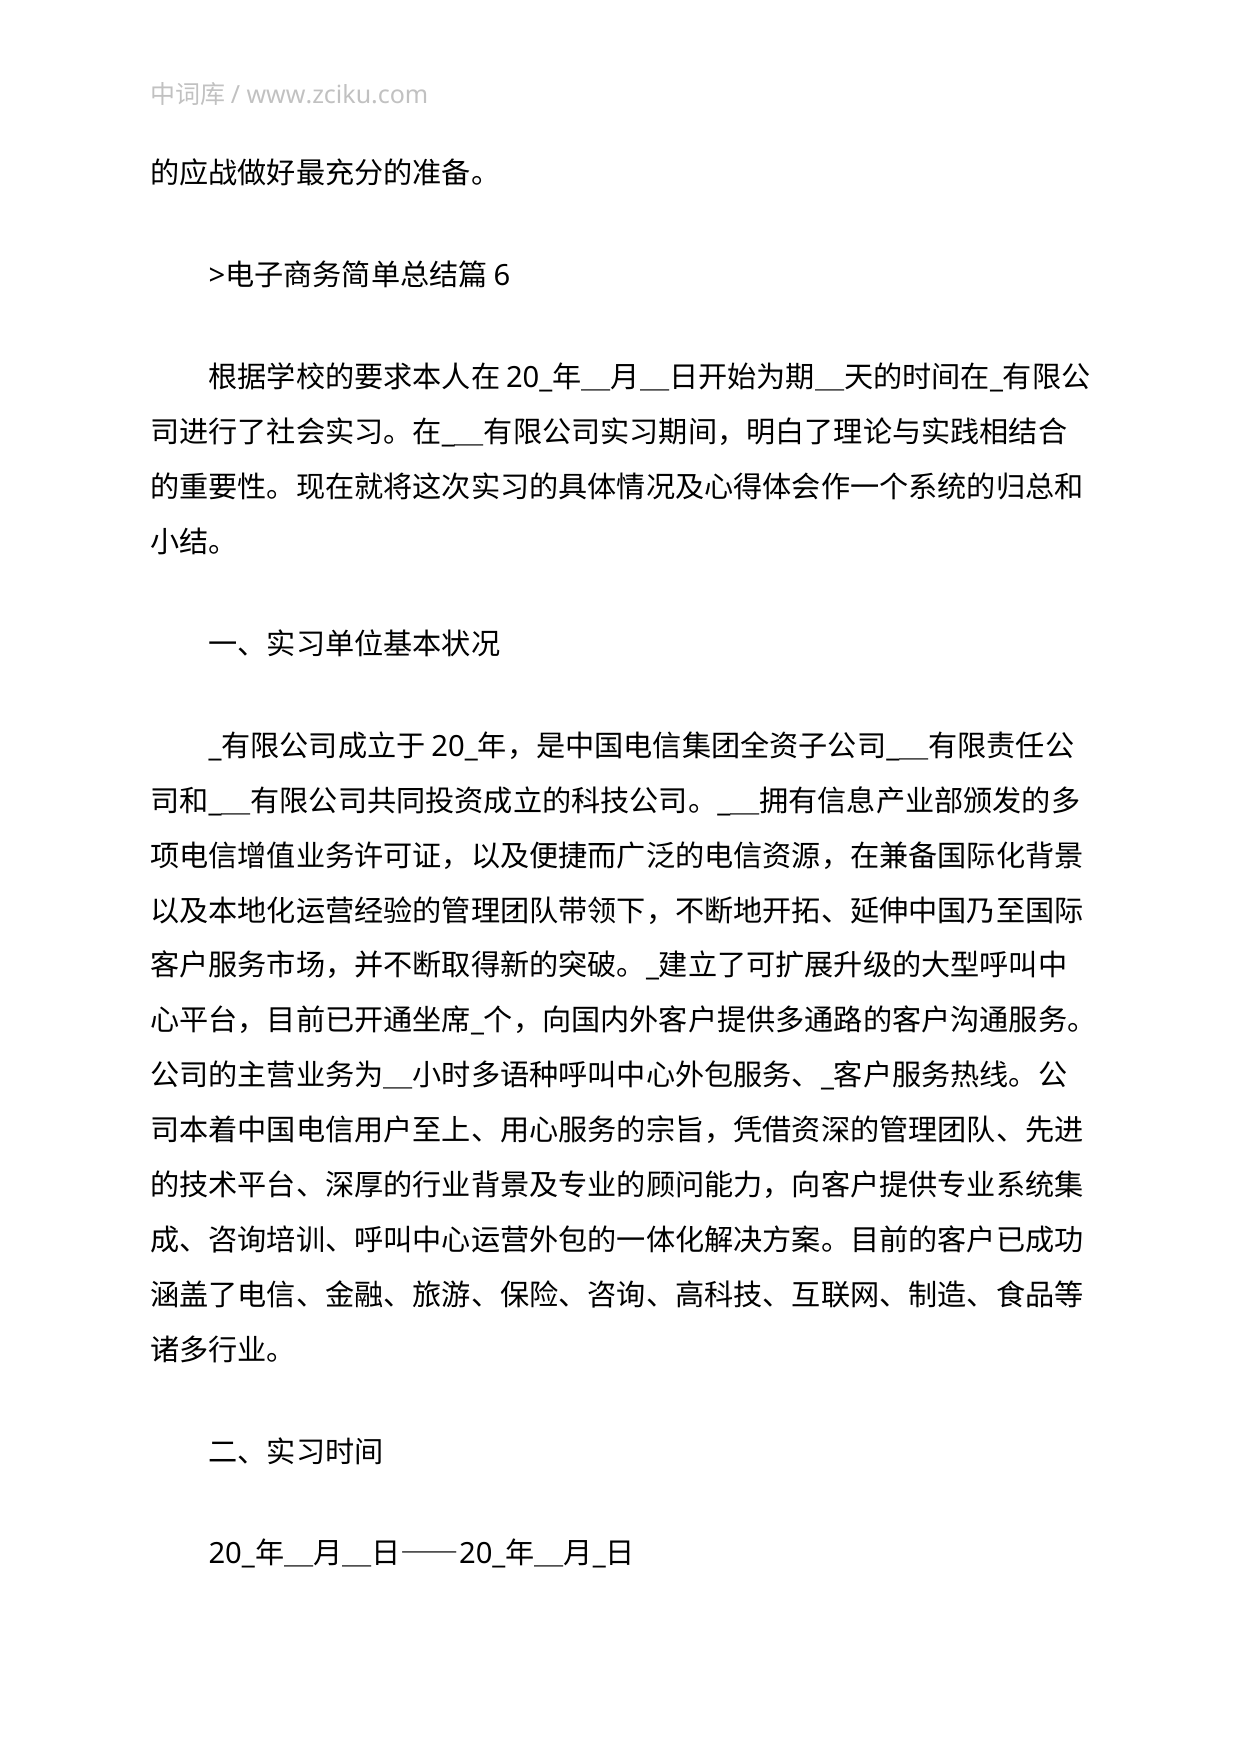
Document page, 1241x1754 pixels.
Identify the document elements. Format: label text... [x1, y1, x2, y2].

text 二、实习时间 [150, 1428, 1090, 1471]
text _有限公司成立于20_年，是中国电信集团全资子公司_＿有限责任公司和_＿有限公司共同投资成立的科技公司。_＿拥有信息产业部颁发的多项电信增值业务许可证，以及便捷而广泛的电信资源，在兼备国际化背景以及本地化运营经验的管理团队带领下，不断地开拓、延伸中国乃至国际客户服务市场，并不断取得新的突破。_建立了可扩展升级的大型呼叫中心平台，目前已开通坐席_个，向国内外客户提供多通路的客户沟通服务。公司的主营业务为＿小时多语种呼叫中心外包服务、_客户服务热线。公司本着中国电信用户至上、用心服务的宗旨，凭借资深的管理团队、先进的技术平台、深厚的行业背景及专业的顾问能力，向客户提供专业系统集成、咨询培训、呼叫中心运营外包的一体化解决方案。目前的客户已成功涵盖了电信、金融、旅游、保险、咨询、高科技、互联网、制造、食品等诸多行业。 [150, 722, 1090, 1369]
text 20_年＿月＿日——20_年＿月_日 [150, 1530, 1090, 1572]
text 一、实习单位基本状况 [150, 620, 1090, 663]
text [150, 150, 1090, 192]
text 根据学校的要求本人在20_年＿月＿日开始为期＿天的时间在_有限公司进行了社会实习。在_＿有限公司实习期间，明白了理论与实践相结合的重要性。现在就将这次实习的具体情况及心得体会作一个系统的归总和小结。 [150, 354, 1090, 561]
text >电子商务简单总结篇6 [150, 252, 1090, 294]
